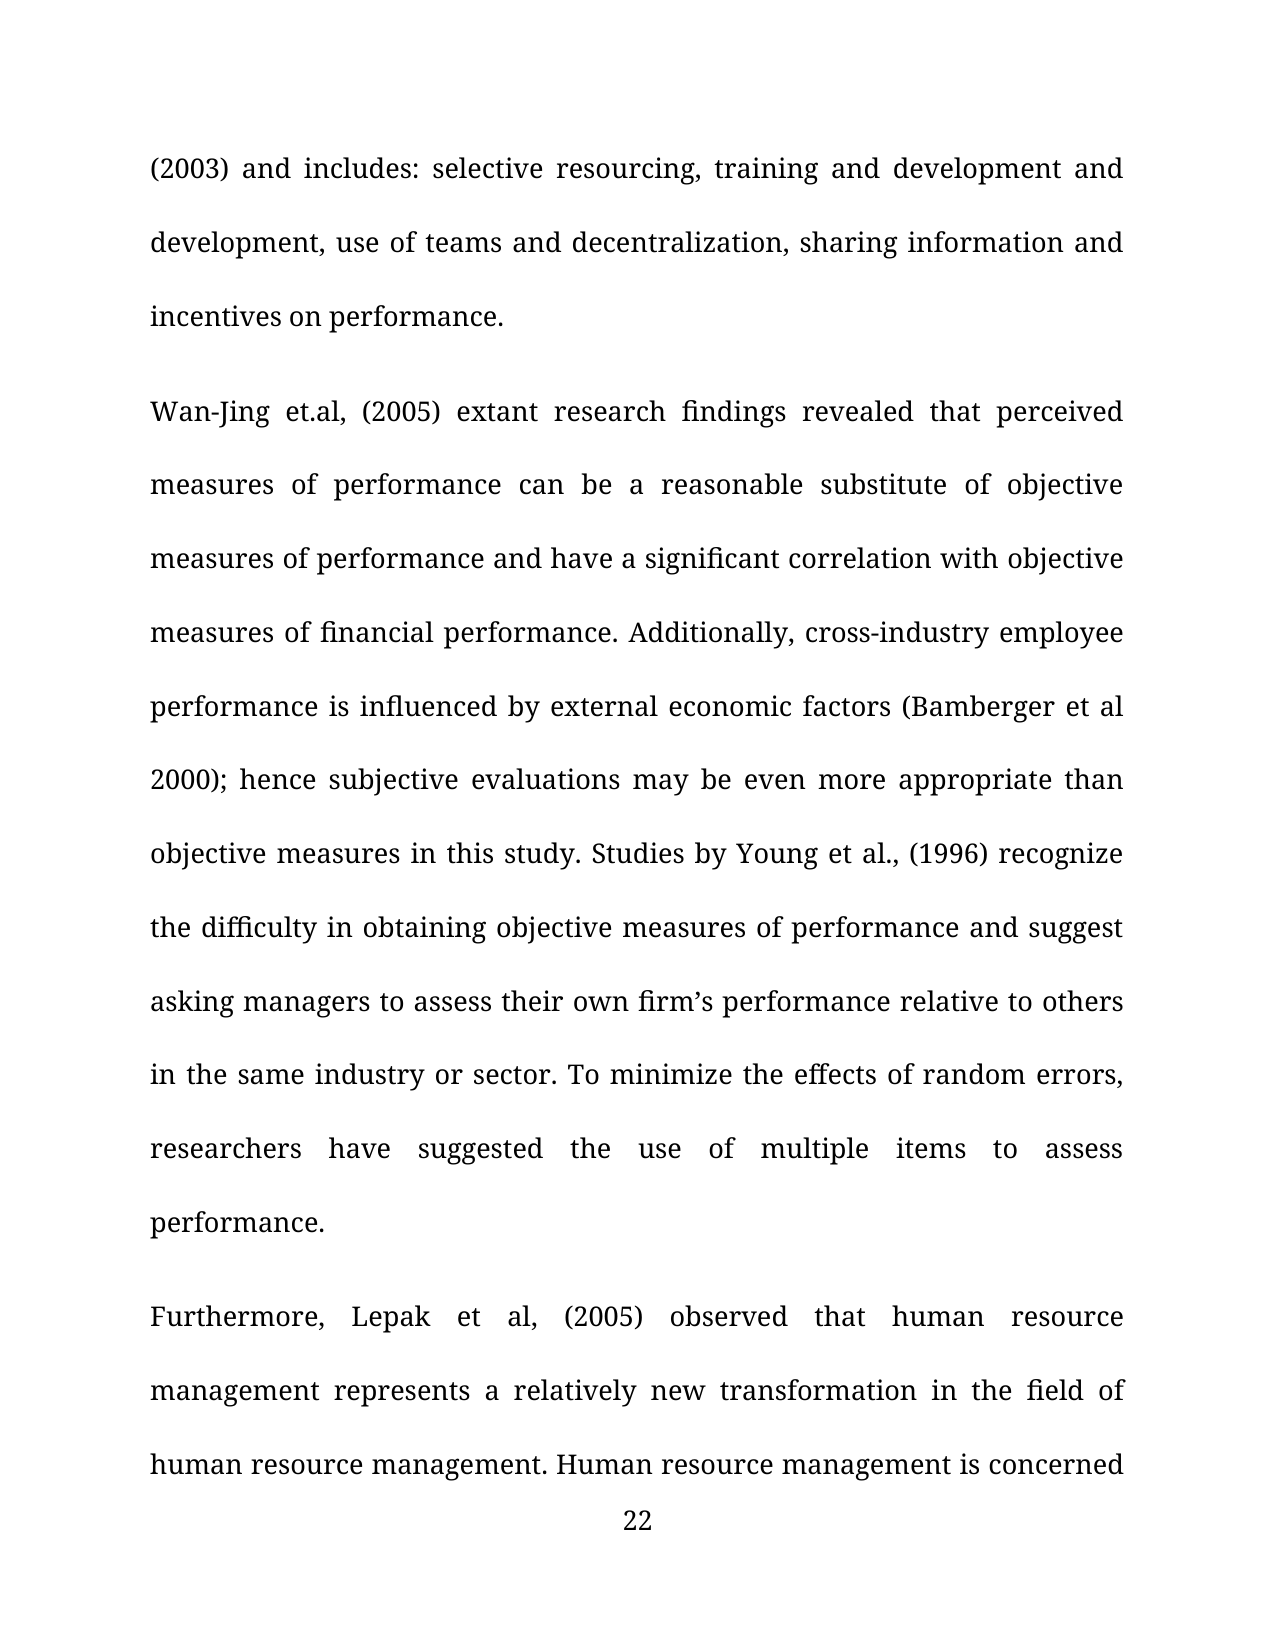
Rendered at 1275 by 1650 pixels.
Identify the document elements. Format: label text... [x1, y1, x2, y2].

text Wan-Jing et.al, (2005) extant research findings revealed that perceived measures of performance can be a reasonable substitute of objective measures of performance and have a significant correlation with objective measures of financial performance. Additionally, cross-industry employee performance is influenced by external economic factors (Bamberger et al 2000); hence subjective evaluations may be even more appropriate than objective measures in this study. Studies by Young et al., (1996) recognize the difficulty in obtaining objective measures of performance and suggest asking managers to assess their own firm’s performance relative to others in the same industry or sector. To minimize the effects of random errors, researchers have suggested the use of multiple items to assess performance. [150, 392, 1125, 1240]
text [150, 1298, 1125, 1482]
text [150, 150, 1125, 334]
